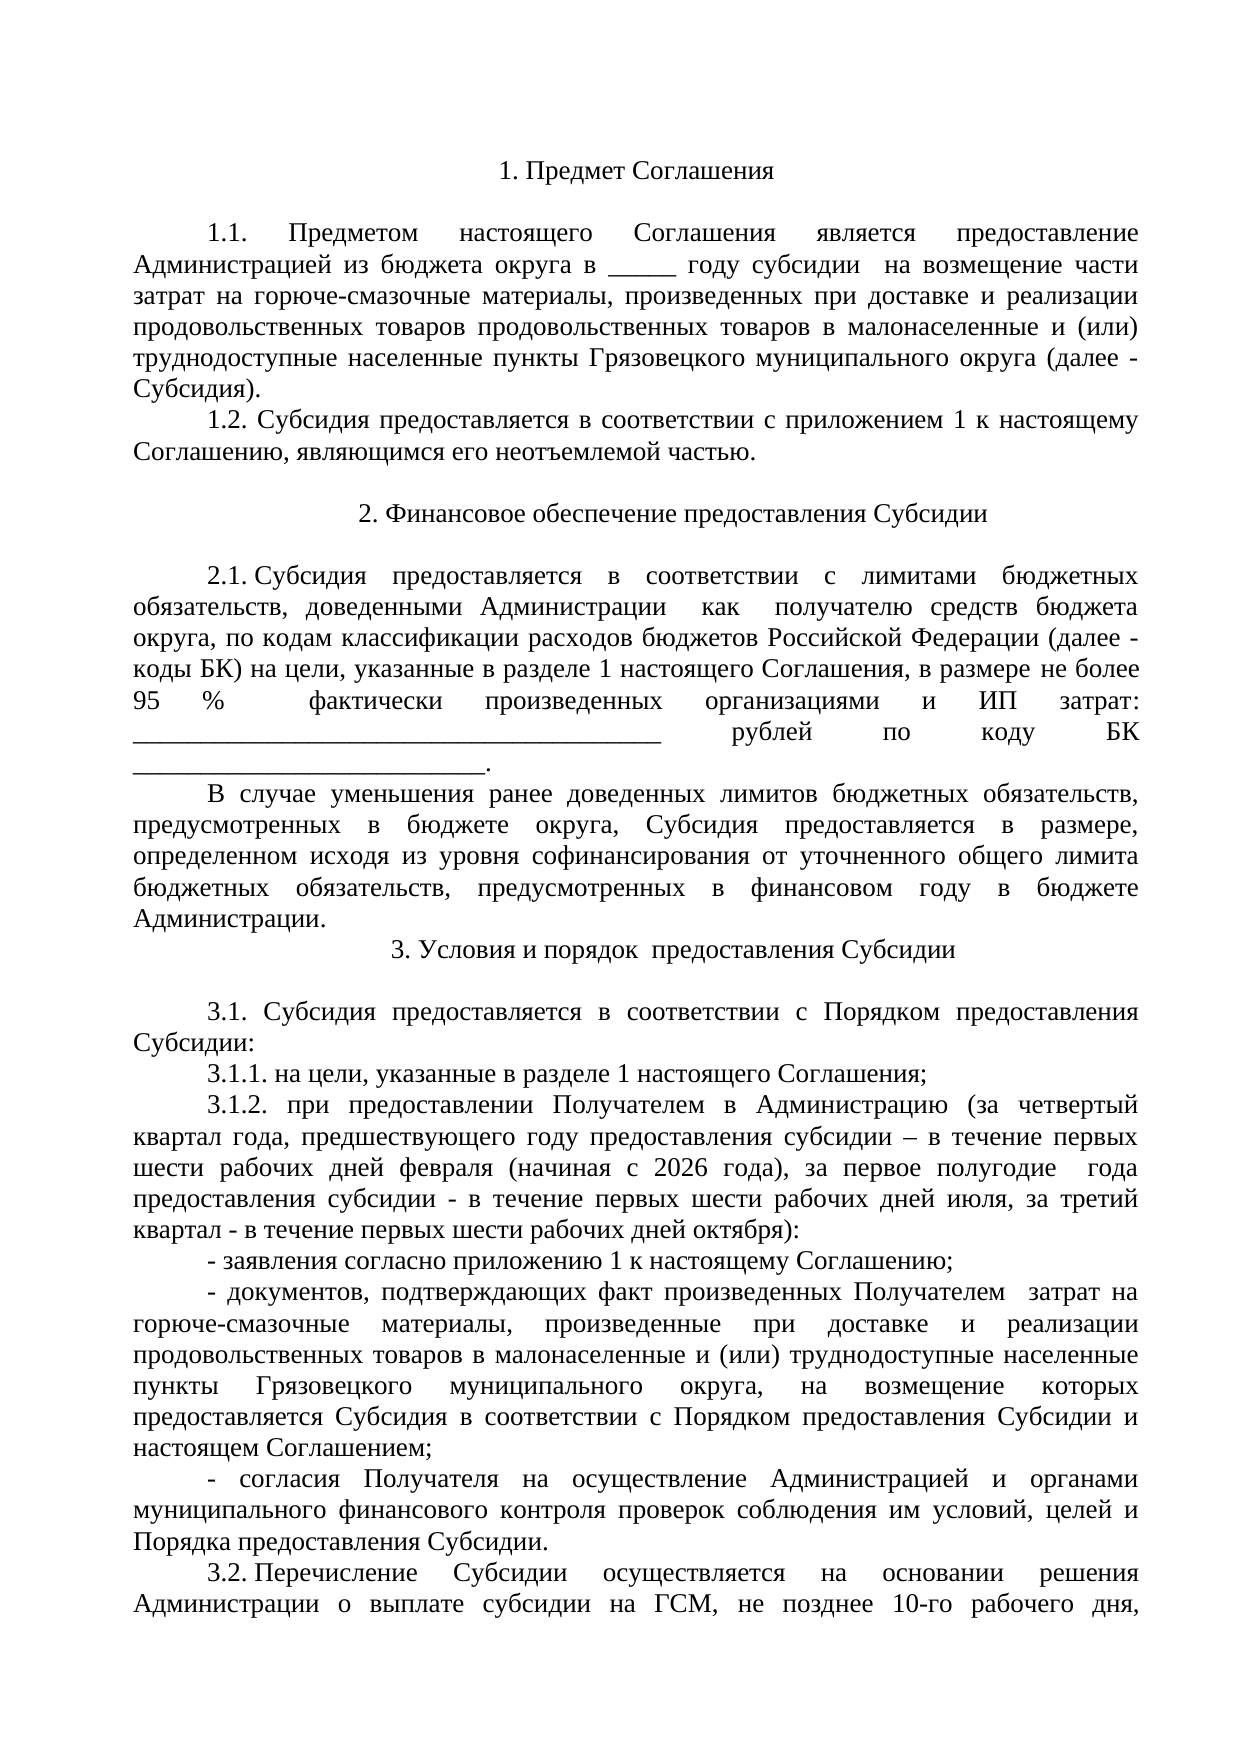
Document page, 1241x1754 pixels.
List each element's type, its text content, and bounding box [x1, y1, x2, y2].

text 1.2. Субсидия предоставляется в соответствии с приложением 1 к настоящему Соглашению, являющимся его неотъемлемой частью. [133, 403, 1140, 466]
text 3. Условия и порядок предоставления Субсидии [133, 933, 1140, 964]
text 2. Финансовое обеспечение предоставления Субсидии [133, 497, 1140, 528]
text 1. Предмет Соглашения [133, 154, 1140, 185]
text 2.1. Субсидия предоставляется в соответствии с лимитами бюджетных обязательств, доведенными Администрации как получателю средств бюджета округа, по кодам классификации расходов бюджетов Российской Федерации (далее - коды БК) на цели, указанные в разделе 1 настоящего Соглашения, в размере не более 95 % фактически произведенных организациями и ИП затрат: _______________________________________ рублей по коду БК __________________________. [133, 559, 1140, 777]
text 3.1.2. при предоставлении Получателем в Администрацию (за четвертый квартал года, предшествующего году предоставления субсидии – в течение первых шести рабочих дней февраля (начиная с 2026 года), за первое полугодие года предоставления субсидии - в течение первых шести рабочих дней июля, за третий квартал - в течение первых шести рабочих дней октября): [133, 1089, 1140, 1244]
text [133, 1556, 1140, 1618]
text 3.1. Субсидия предоставляется в соответствии с Порядком предоставления Субсидии: [133, 995, 1140, 1057]
text - согласия Получателя на осуществление Администрацией и органами муниципального финансового контроля проверок соблюдения им условий, целей и Порядка предоставления Субсидии. [133, 1462, 1140, 1556]
text 3.1.1. на цели, указанные в разделе 1 настоящего Соглашения; [133, 1057, 1140, 1089]
text В случае уменьшения ранее доведенных лимитов бюджетных обязательств, предусмотренных в бюджете округа, Субсидия предоставляется в размере, определенном исходя из уровня софинансирования от уточненного общего лимита бюджетных обязательств, предусмотренных в финансовом году в бюджете Администрации. [133, 777, 1140, 933]
text 1.1. Предметом настоящего Соглашения является предоставление Администрацией из бюджета округа в _____ году субсидии на возмещение части затрат на горюче-смазочные материалы, произведенных при доставке и реализации продовольственных товаров продовольственных товаров в малонаселенные и (или) труднодоступные населенные пункты Грязовецкого муниципального округа (далее - Субсидия). [133, 217, 1140, 403]
text - документов, подтверждающих факт произведенных Получателем затрат на горюче-смазочные материалы, произведенные при доставке и реализации продовольственных товаров в малонаселенные и (или) труднодоступные населенные пункты Грязовецкого муниципального округа, на возмещение которых предоставляется Субсидия в соответствии с Порядком предоставления Субсидии и настоящем Соглашением; [133, 1276, 1140, 1462]
text - заявления согласно приложению 1 к настоящему Соглашению; [133, 1244, 1140, 1276]
